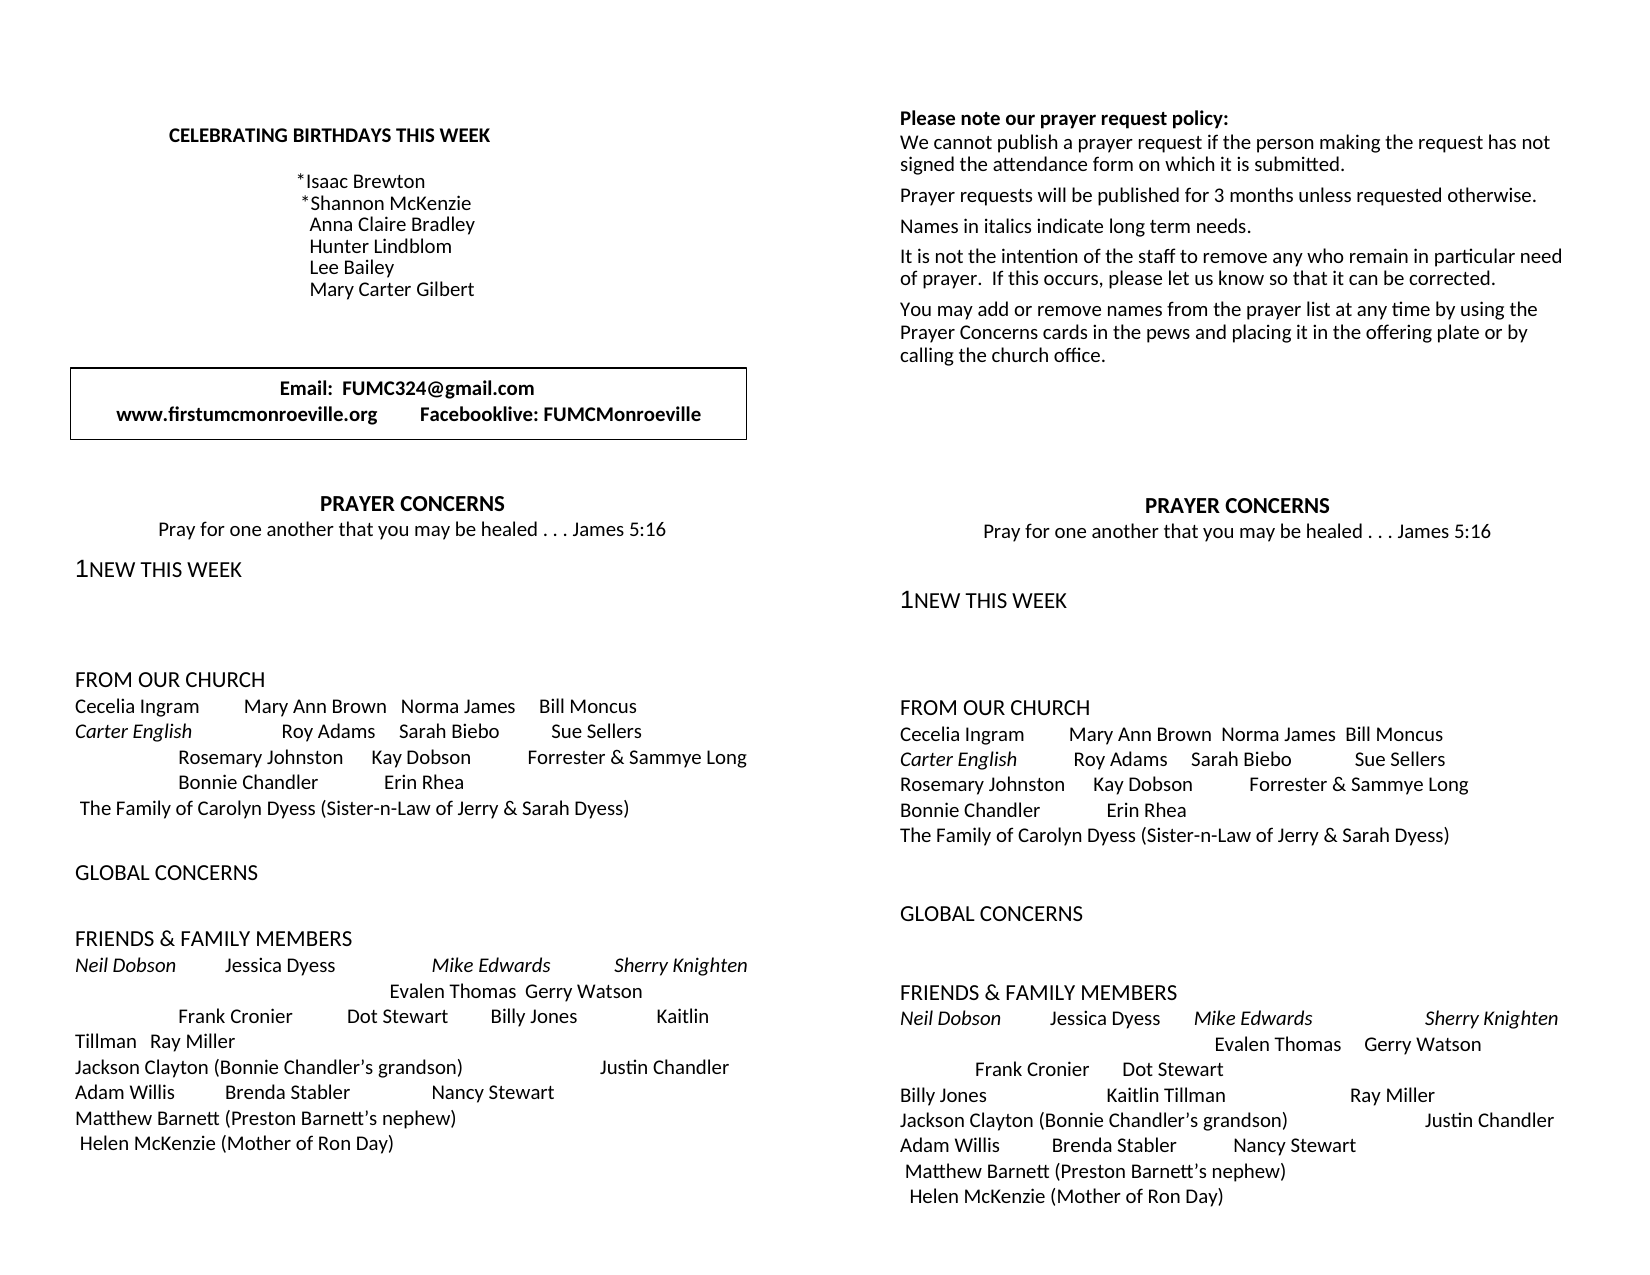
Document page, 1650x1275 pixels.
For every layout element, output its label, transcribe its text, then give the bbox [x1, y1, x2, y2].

text GLOBAL CONCERNS [75, 858, 750, 886]
text Carter English Roy Adams Sarah Biebo Sue Sellers Rosemary Johnston Kay Dobson Forrester & Sammye Long Bonnie Chandler Erin Rhea [900, 746, 1575, 822]
text Please note our prayer request policy: [900, 106, 1575, 131]
text PRAYER CONCERNS [75, 492, 750, 516]
text Pray for one another that you may be healed . . . James 5:16 [900, 518, 1575, 543]
text Adam Willis Brenda Stabler Nancy Stewart [75, 1079, 750, 1105]
text It is not the intention of the staff to remove any who remain in particular need of prayer. If this occurs, please let us know so that it can be corrected. [900, 245, 1575, 291]
text Jackson Clayton (Bonnie Chandler’s grandson) Justin Chandler [900, 1107, 1575, 1133]
text Neil Dobson Jessica Dyess Mike Edwards Sherry Knighten Evalen Thomas Gerry Watson Frank Cronier Dot Stewart [900, 1006, 1575, 1082]
text Cecelia Ingram Mary Ann Brown Norma James Bill Moncus [900, 721, 1575, 746]
text Helen McKenzie (Mother of Ron Day) [900, 1183, 1575, 1209]
text *Shannon McKenzie [75, 193, 750, 215]
text FRIENDS & FAMILY MEMBERS [75, 924, 750, 952]
text The Family of Carolyn Dyess (Sister-n-Law of Jerry & Sarah Dyess) [75, 795, 750, 820]
text Cecelia Ingram Mary Ann Brown Norma James Bill Moncus [75, 693, 750, 718]
text FROM OUR CHURCH [75, 665, 750, 693]
text Matthew Barnett (Preston Barnett’s nephew) [75, 1105, 750, 1130]
text GLOBAL CONCERNS [900, 899, 1575, 927]
text Lee Bailey [75, 258, 750, 279]
text Billy Jones Kaitlin Tillman Ray Miller [900, 1082, 1575, 1107]
text Anna Claire Bradley [75, 215, 750, 236]
text Prayer requests will be published for 3 months unless requested otherwise. [900, 184, 1575, 207]
text Adam Willis Brenda Stabler Nancy Stewart [900, 1133, 1575, 1158]
text calling the church office. [900, 344, 1575, 367]
text Helen McKenzie (Mother of Ron Day) [75, 1130, 750, 1156]
text PRAYER CONCERNS [900, 494, 1575, 518]
text Neil Dobson Jessica Dyess Mike Edwards Sherry Knighten Evalen Thomas Gerry Watson Frank Cronier Dot Stewart Billy Jones Kaitlin Tillman Ray Miller [75, 952, 750, 1054]
text Jackson Clayton (Bonnie Chandler’s grandson) Justin Chandler [75, 1054, 750, 1079]
text *Isaac Brewton [75, 172, 750, 193]
text You may add or remove names from the prayer list at any time by using the Prayer Concerns cards in the pews and placing it in the offering plate or by [900, 298, 1575, 344]
text Mary Carter Gilbert [75, 279, 750, 301]
text The Family of Carolyn Dyess (Sister-n-Law of Jerry & Sarah Dyess) [900, 822, 1575, 848]
text Names in italics indicate long term needs. [900, 215, 1575, 238]
text FRIENDS & FAMILY MEMBERS [900, 978, 1575, 1006]
text NEW THIS WEEK [900, 585, 1575, 614]
text FROM OUR CHURCH [900, 693, 1575, 721]
text Hunter Lindblom [75, 236, 750, 258]
text Carter English Roy Adams Sarah Biebo Sue Sellers Rosemary Johnston Kay Dobson Forrester & Sammye Long Bonnie Chandler Erin Rhea [75, 718, 750, 795]
text Matthew Barnett (Preston Barnett’s nephew) [900, 1158, 1575, 1183]
text Pray for one another that you may be healed . . . James 5:16 [75, 516, 750, 542]
text We cannot publish a prayer request if the person making the request has not signed the attendance form on which it is submitted. [900, 131, 1575, 177]
text NEW THIS WEEK [75, 554, 750, 583]
text CELEBRATING BIRTHDAYS THIS WEEK [75, 126, 750, 146]
